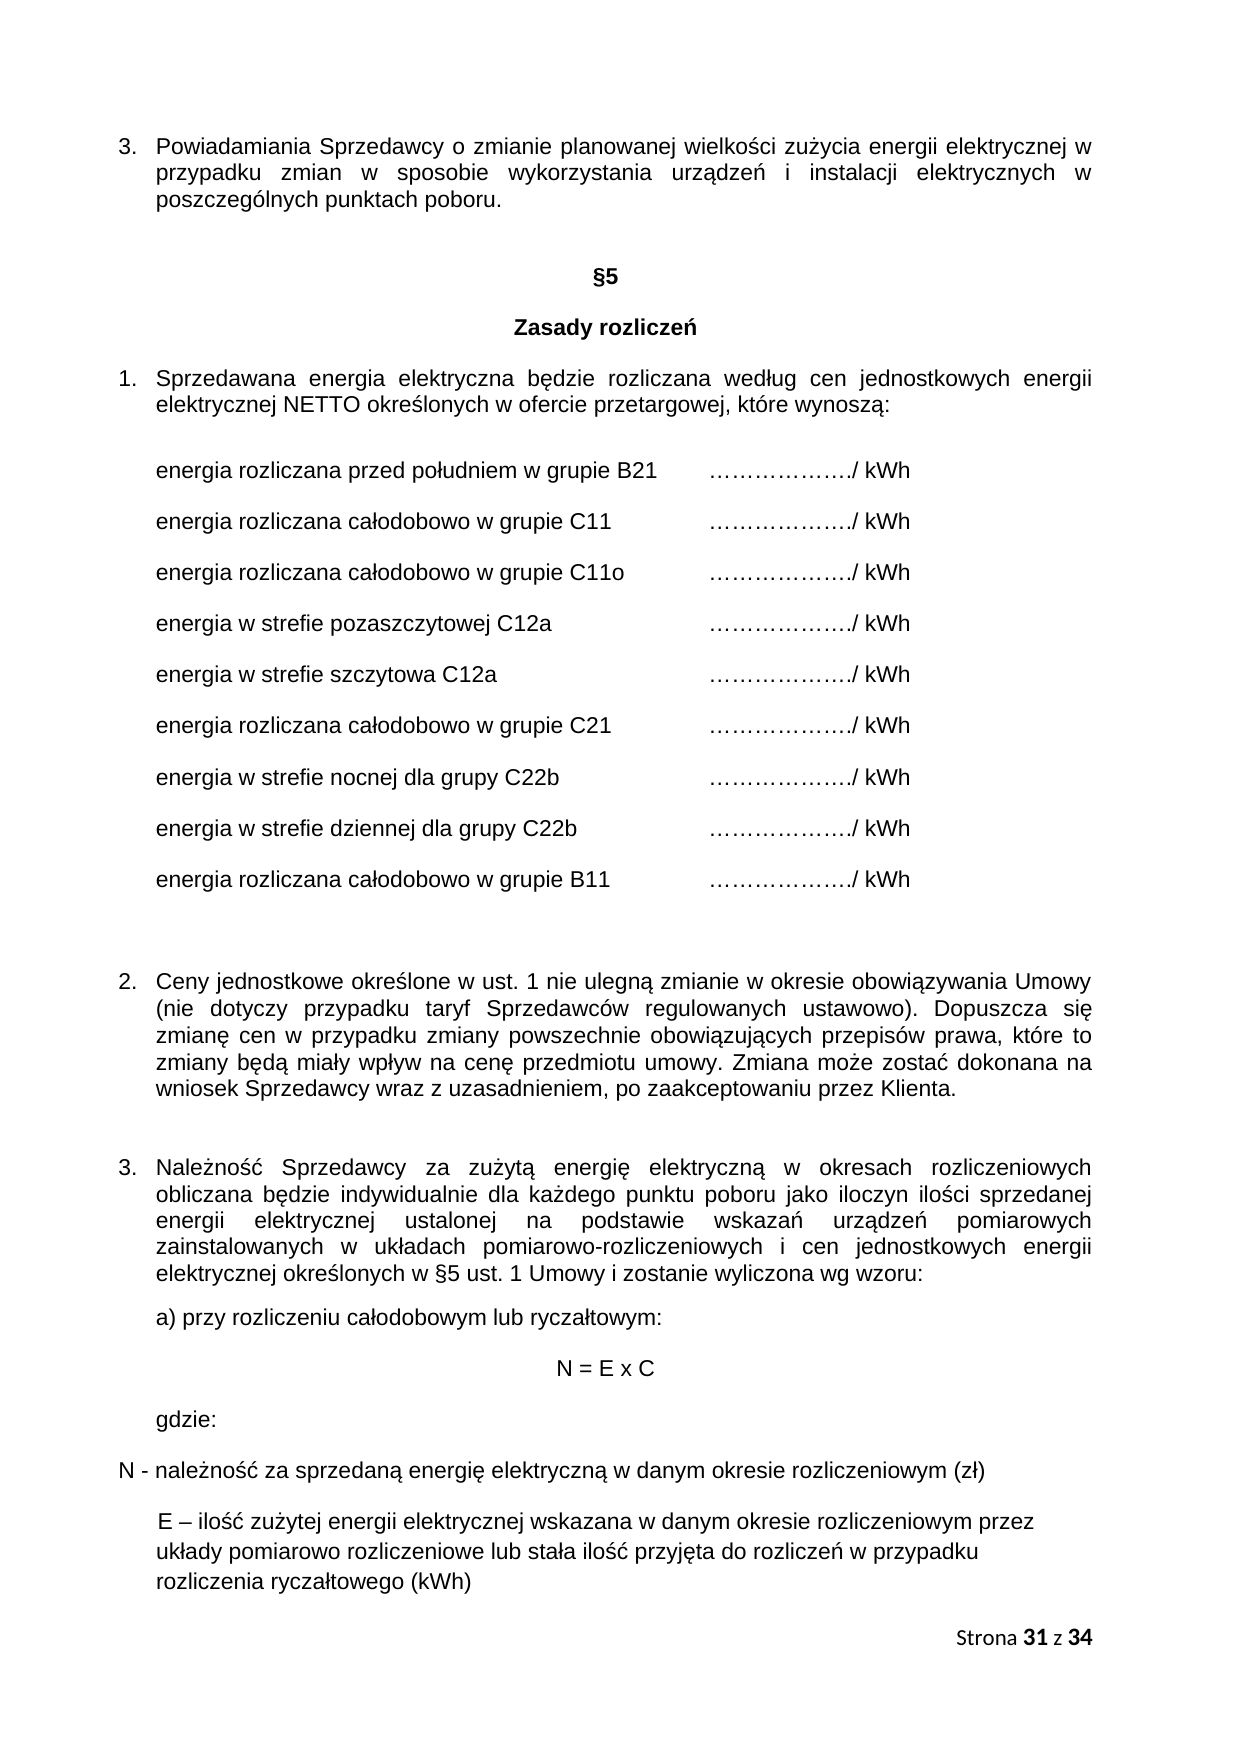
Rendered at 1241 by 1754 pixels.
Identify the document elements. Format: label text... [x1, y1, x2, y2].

list Sprzedawana energia elektryczna będzie rozliczana według cen jednostkowych energii elektrycznej NETTO określonych w ofercie przetargowej, które wynoszą: [118, 365, 1092, 418]
list Powiadamiania Sprzedawcy o zmianie planowanej wielkości zużycia energii elektrycznej w przypadku zmian w sposobie wykorzystania urządzeń i instalacji elektrycznych w poszczególnych punktach poboru. [118, 133, 1092, 212]
text energia rozliczana całodobowo w grupie B11 ………………./ kWh [156, 866, 1092, 892]
text energia w strefie szczytowa C12a ………………./ kWh [156, 661, 1092, 688]
text E – ilość zużytej energii elektrycznej wskazana w danym okresie rozliczeniowym przez układy pomiarowo rozliczeniowe lub stała ilość przyjęta do rozliczeń w przypadku rozliczenia ryczałtowego (kWh) [156, 1508, 1092, 1594]
list Ceny jednostkowe określone w ust. 1 nie ulegną zmianie w okresie obowiązywania Umowy (nie dotyczy przypadku taryf Sprzedawców regulowanych ustawowo). Dopuszcza się zmianę cen w przypadku zmiany powszechnie obowiązujących przepisów prawa, które to zmiany będą miały wpływ na cenę przedmiotu umowy. Zmiana może zostać dokonana na wniosek Sprzedawcy wraz z uzasadnieniem, po zaakceptowaniu przez Klienta. [118, 968, 1092, 1101]
text a) przy rozliczeniu całodobowym lub ryczałtowym: [156, 1304, 1092, 1330]
text energia rozliczana przed południem w grupie B21 ………………./ kWh [156, 457, 1092, 484]
text §5 [118, 263, 1092, 289]
text Zasady rozliczeń [118, 314, 1092, 340]
text N = E x C [118, 1355, 1092, 1381]
text energia w strefie nocnej dla grupy C22b ………………./ kWh [156, 763, 1092, 790]
text energia rozliczana całodobowo w grupie C11 ………………./ kWh [156, 508, 1092, 535]
text energia w strefie dziennej dla grupy C22b ………………./ kWh [156, 814, 1092, 841]
text energia w strefie pozaszczytowej C12a ………………./ kWh [156, 610, 1092, 637]
text gdzie: [118, 1406, 1092, 1432]
text energia rozliczana całodobowo w grupie C11o ………………./ kWh [156, 559, 1092, 586]
text energia rozliczana całodobowo w grupie C21 ………………./ kWh [156, 712, 1092, 739]
text N - należność za sprzedaną energię elektryczną w danym okresie rozliczeniowym (zł) [118, 1457, 1092, 1483]
list Należność Sprzedawcy za zużytą energię elektryczną w okresach rozliczeniowych obliczana będzie indywidualnie dla każdego punktu poboru jako iloczyn ilości sprzedanej energii elektrycznej ustalonej na podstawie wskazań urządzeń pomiarowych zainstalowanych w układach pomiarowo-rozliczeniowych i cen jednostkowych energii elektrycznej określonych w §5 ust. 1 Umowy i zostanie wyliczona wg wzoru: [118, 1154, 1092, 1286]
